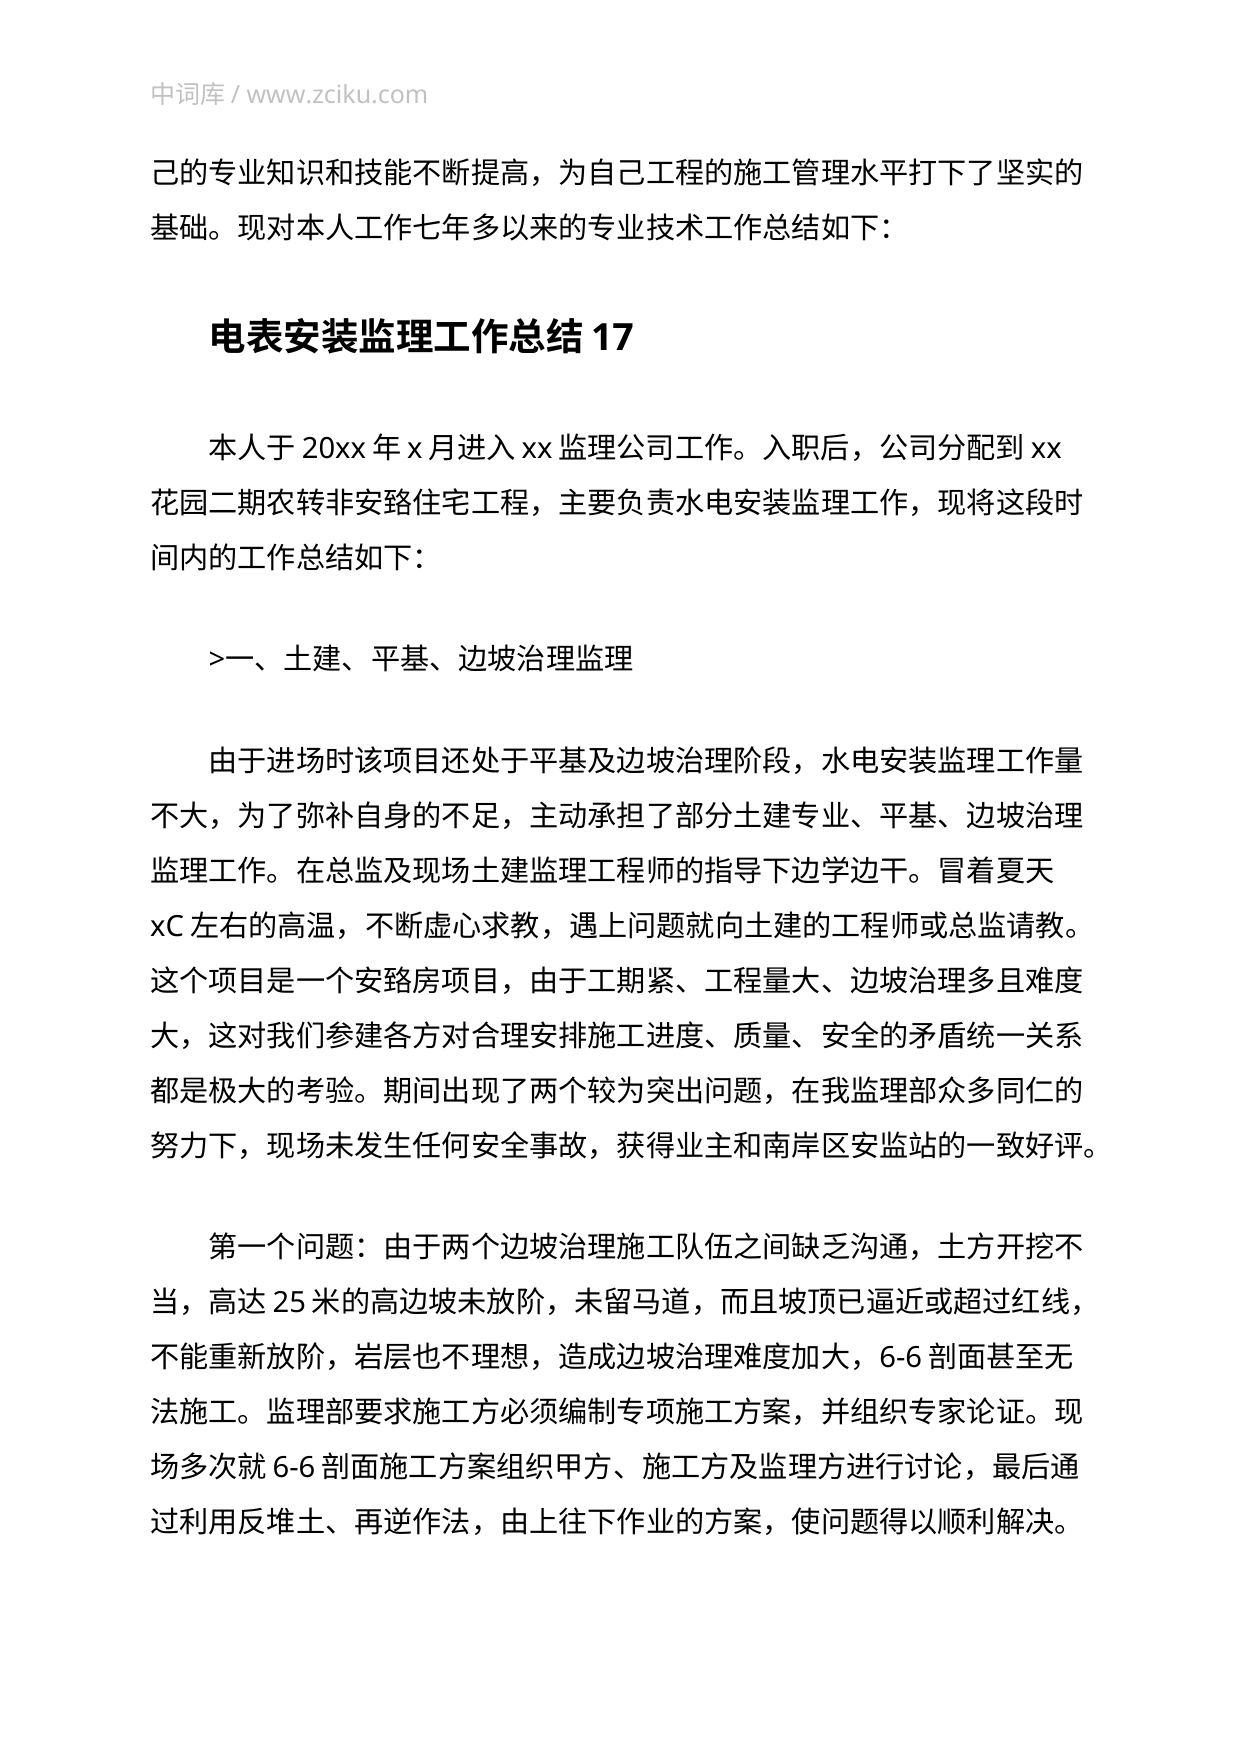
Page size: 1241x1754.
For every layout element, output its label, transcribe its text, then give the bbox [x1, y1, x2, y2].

text 第一个问题：由于两个边坡治理施工队伍之间缺乏沟通，土方开挖不当，高达25米的高边坡未放阶，未留马道，而且坡顶已逼近或超过红线，不能重新放阶，岩层也不理想，造成边坡治理难度加大，6-6剖面甚至无法施工。监理部要求施工方必须编制专项施工方案，并组织专家论证。现场多次就6-6剖面施工方案组织甲方、施工方及监理方进行讨论，最后通过利用反堆土、再逆作法，由上往下作业的方案，使问题得以顺利解决。 [150, 1224, 1090, 1541]
text 由于进场时该项目还处于平基及边坡治理阶段，水电安装监理工作量不大，为了弥补自身的不足，主动承担了部分土建专业、平基、边坡治理监理工作。在总监及现场土建监理工程师的指导下边学边干。冒着夏天xC左右的高温，不断虚心求教，遇上问题就向土建的工程师或总监请教。这个项目是一个安臵房项目，由于工期紧、工程量大、边坡治理多且难度大，这对我们参建各方对合理安排施工进度、质量、安全的矛盾统一关系都是极大的考验。期间出现了两个较为突出问题，在我监理部众多同仁的努力下，现场未发生任何安全事故，获得业主和南岸区安监站的一致好评。 [150, 738, 1090, 1164]
text >一、土建、平基、边坡治理监理 [150, 636, 1090, 678]
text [150, 150, 1090, 247]
text 本人于20xx年x月进入xx监理公司工作。入职后，公司分配到xx花园二期农转非安臵住宅工程，主要负责水电安装监理工作，现将这段时间内的工作总结如下： [150, 424, 1090, 576]
text 电表安装监理工作总结17 [150, 307, 1090, 361]
